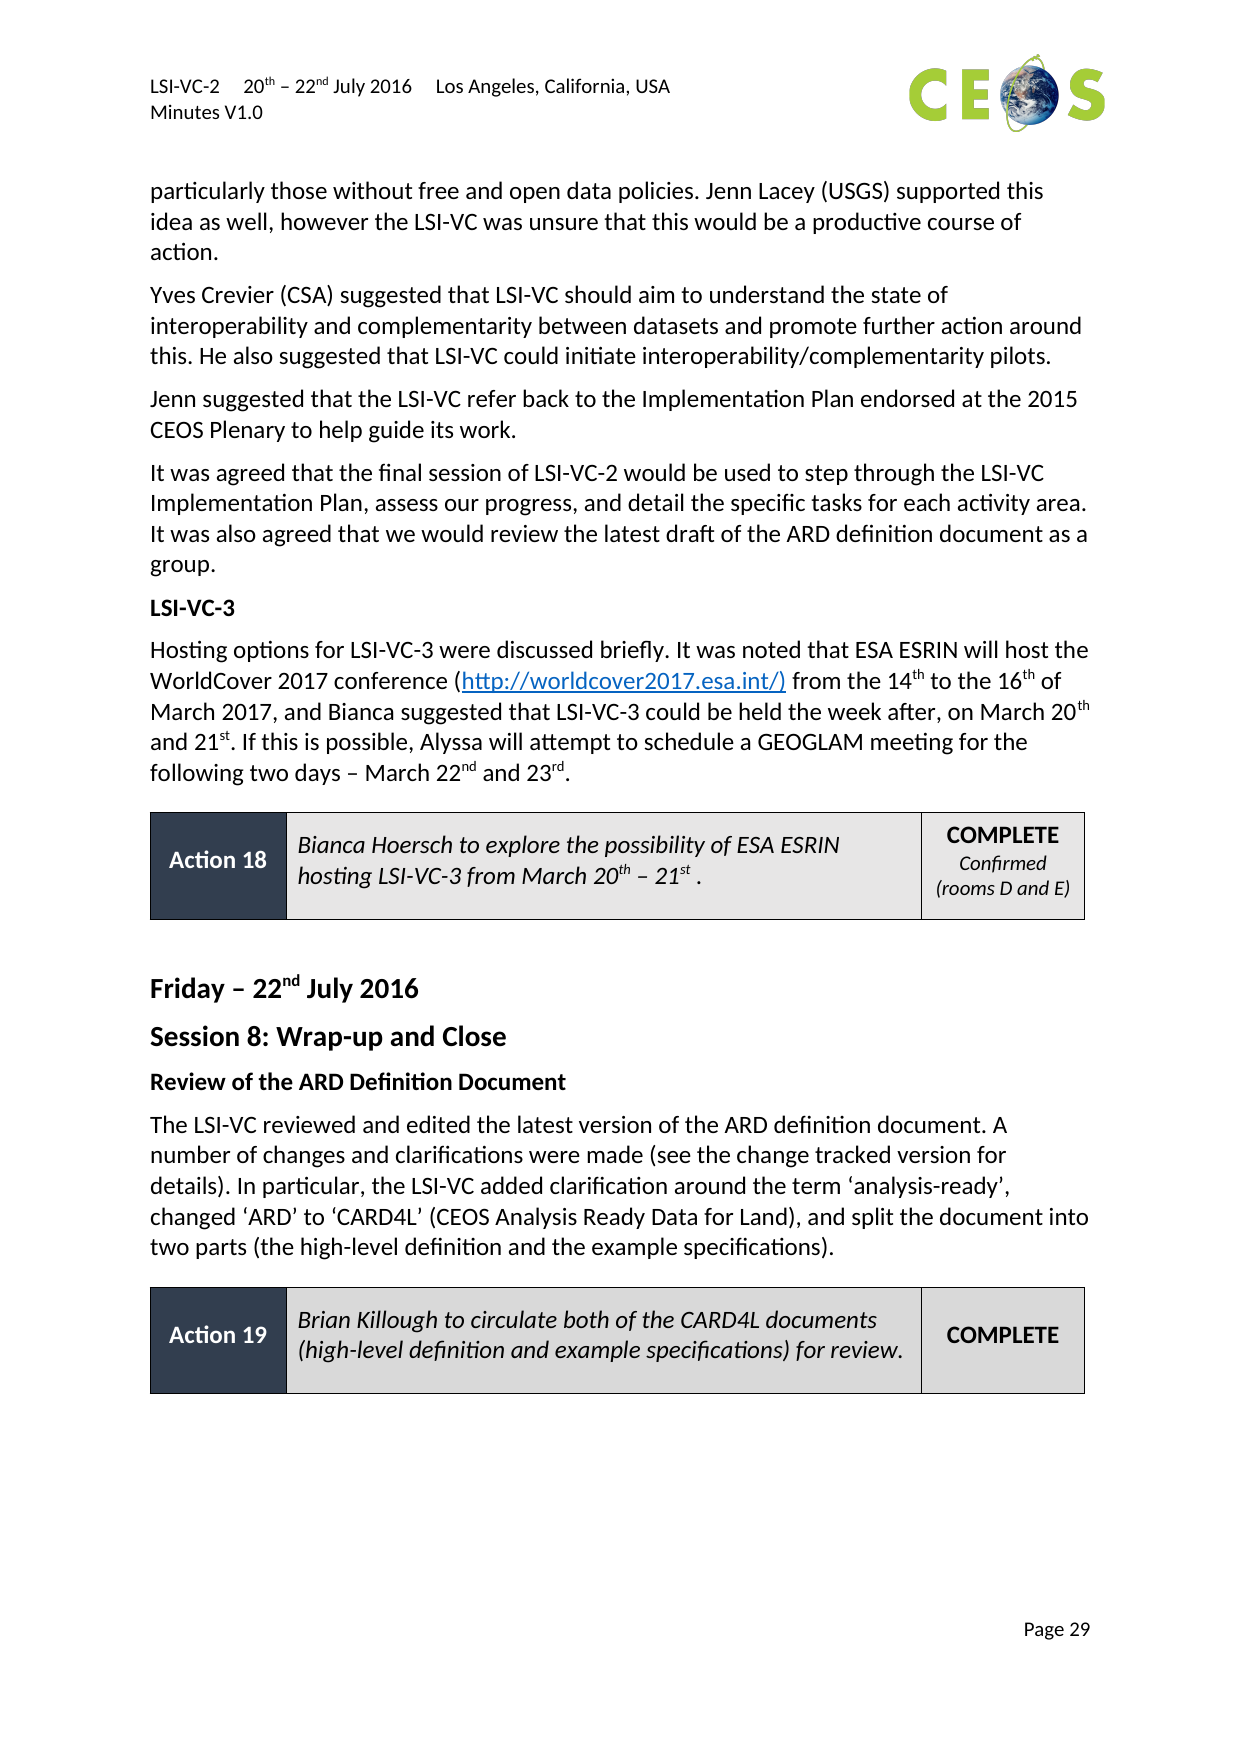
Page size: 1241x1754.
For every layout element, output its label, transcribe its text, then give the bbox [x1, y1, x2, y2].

text Friday – 22nd July 2016 [150, 970, 1090, 1006]
table_header Action 18 [151, 813, 286, 919]
table_header COMPLETE Confirmed (rooms D and E) [922, 813, 1084, 919]
text LSI-VC-3 [150, 592, 1090, 622]
text The LSI-VC reviewed and edited the latest version of the ARD definition document. A number of changes and clarifications were made (see the change tracked version for details). In particular, the LSI-VC added clarification around the term ‘analysis-ready’, changed ‘ARD’ to ‘CARD4L’ (CEOS Analysis Ready Data for Land), and split the document into two parts (the high-level definition and the example specifications). [150, 1109, 1090, 1262]
table_header COMPLETE [922, 1288, 1084, 1393]
text Hosting options for LSI-VC-3 were discussed briefly. It was noted that ESA ESRIN will host the WorldCover 2017 conference (http://worldcover2017.esa.int/) from the 14th to the 16th of March 2017, and Bianca suggested that LSI-VC-3 could be held the week after, on March 20th and 21st. If this is possible, Alyssa will attempt to schedule a GEOGLAM meeting for the following two days – March 22nd and 23rd. [150, 635, 1090, 787]
table_header Action 19 [151, 1288, 286, 1393]
table_header Brian Killough to circulate both of the CARD4L documents (high-level definition and example specifications) for review. [287, 1288, 921, 1393]
table_header Bianca Hoersch to explore the possibility of ESA ESRIN hosting LSI-VC-3 from March 20th – 21st . [287, 813, 921, 919]
text Session 8: Wrap-up and Close [150, 1018, 1090, 1054]
text It was agreed that the final session of LSI-VC-2 would be used to step through the LSI-VC Implementation Plan, assess our progress, and detail the specific tasks for each activity area. It was also agreed that we would review the latest draft of the ARD definition document as a group. [150, 457, 1090, 579]
text Review of the ARD Definition Document [150, 1066, 1090, 1097]
text Jenn suggested that the LSI-VC refer back to the Implementation Plan endorsed at the 2015 CEOS Plenary to help guide its work. [150, 383, 1090, 444]
picture [909, 54, 1105, 132]
text Yves Crevier (CSA) suggested that LSI-VC should aim to understand the state of interoperability and complementarity between datasets and promote further action around this. He also suggested that LSI-VC could initiate interoperability/complementarity pilots. [150, 279, 1090, 371]
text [150, 175, 1090, 267]
